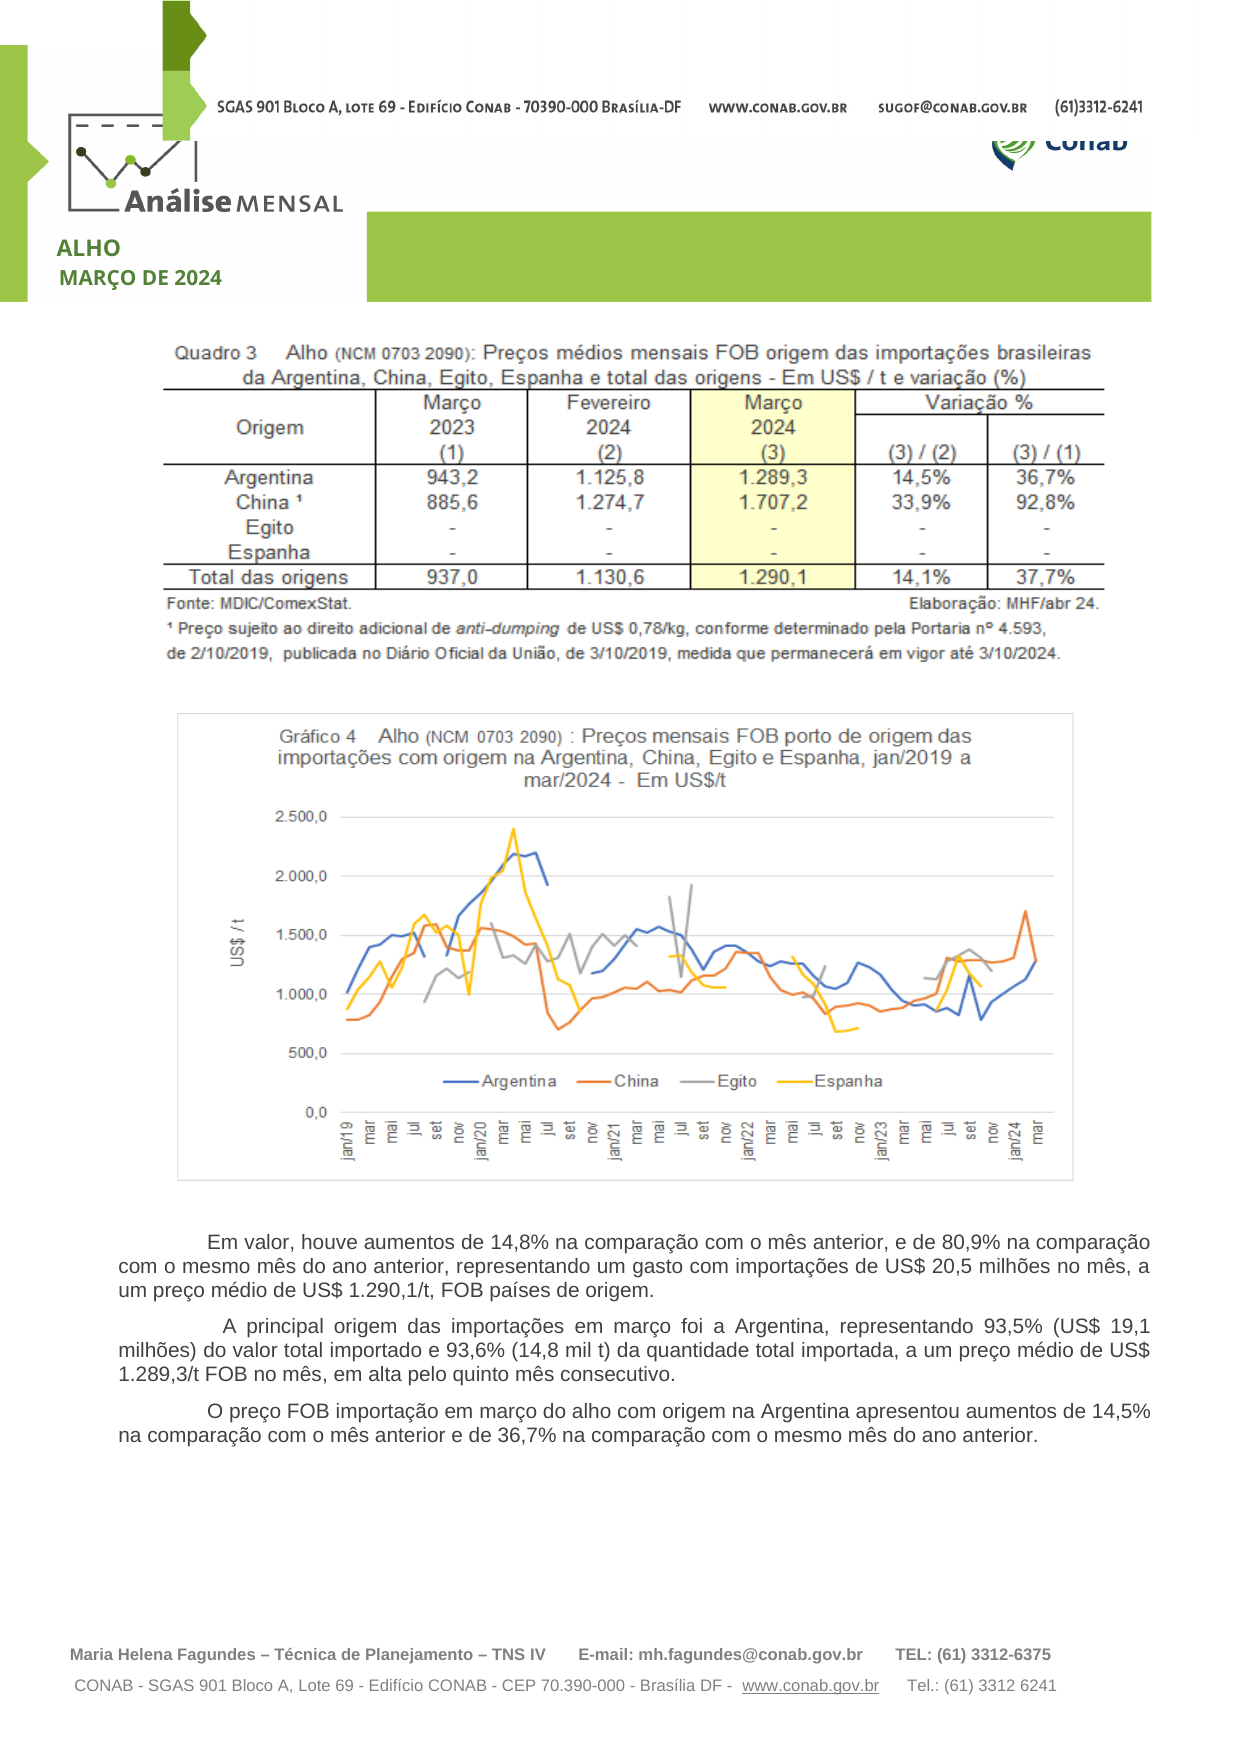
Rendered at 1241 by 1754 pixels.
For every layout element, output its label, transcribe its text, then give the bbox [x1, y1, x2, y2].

picture [177, 713, 1074, 1181]
text Em valor, houve aumentos de 14,8% na comparação com o mês anterior, e de 80,9% na comparação com o mesmo mês do ano anterior, representando um gasto com importações de US$ 20,5 milhões no mês, a um preço médio de US$ 1.290,1/t, FOB países de origem. [118, 1230, 1152, 1302]
picture [162, 339, 1105, 665]
picture [0, 0, 1241, 302]
text A principal origem das importações em março foi a Argentina, representando 93,5% (US$ 19,1 milhões) do valor total importado e 93,6% (14,8 mil t) da quantidade total importada, a um preço médio de US$ 1.289,3/t FOB no mês, em alta pelo quinto mês consecutivo. [118, 1314, 1152, 1386]
text O preço FOB importação em março do alho com origem na Argentina apresentou aumentos de 14,5% na comparação com o mês anterior e de 36,7% na comparação com o mesmo mês do ano anterior. [118, 1398, 1152, 1446]
